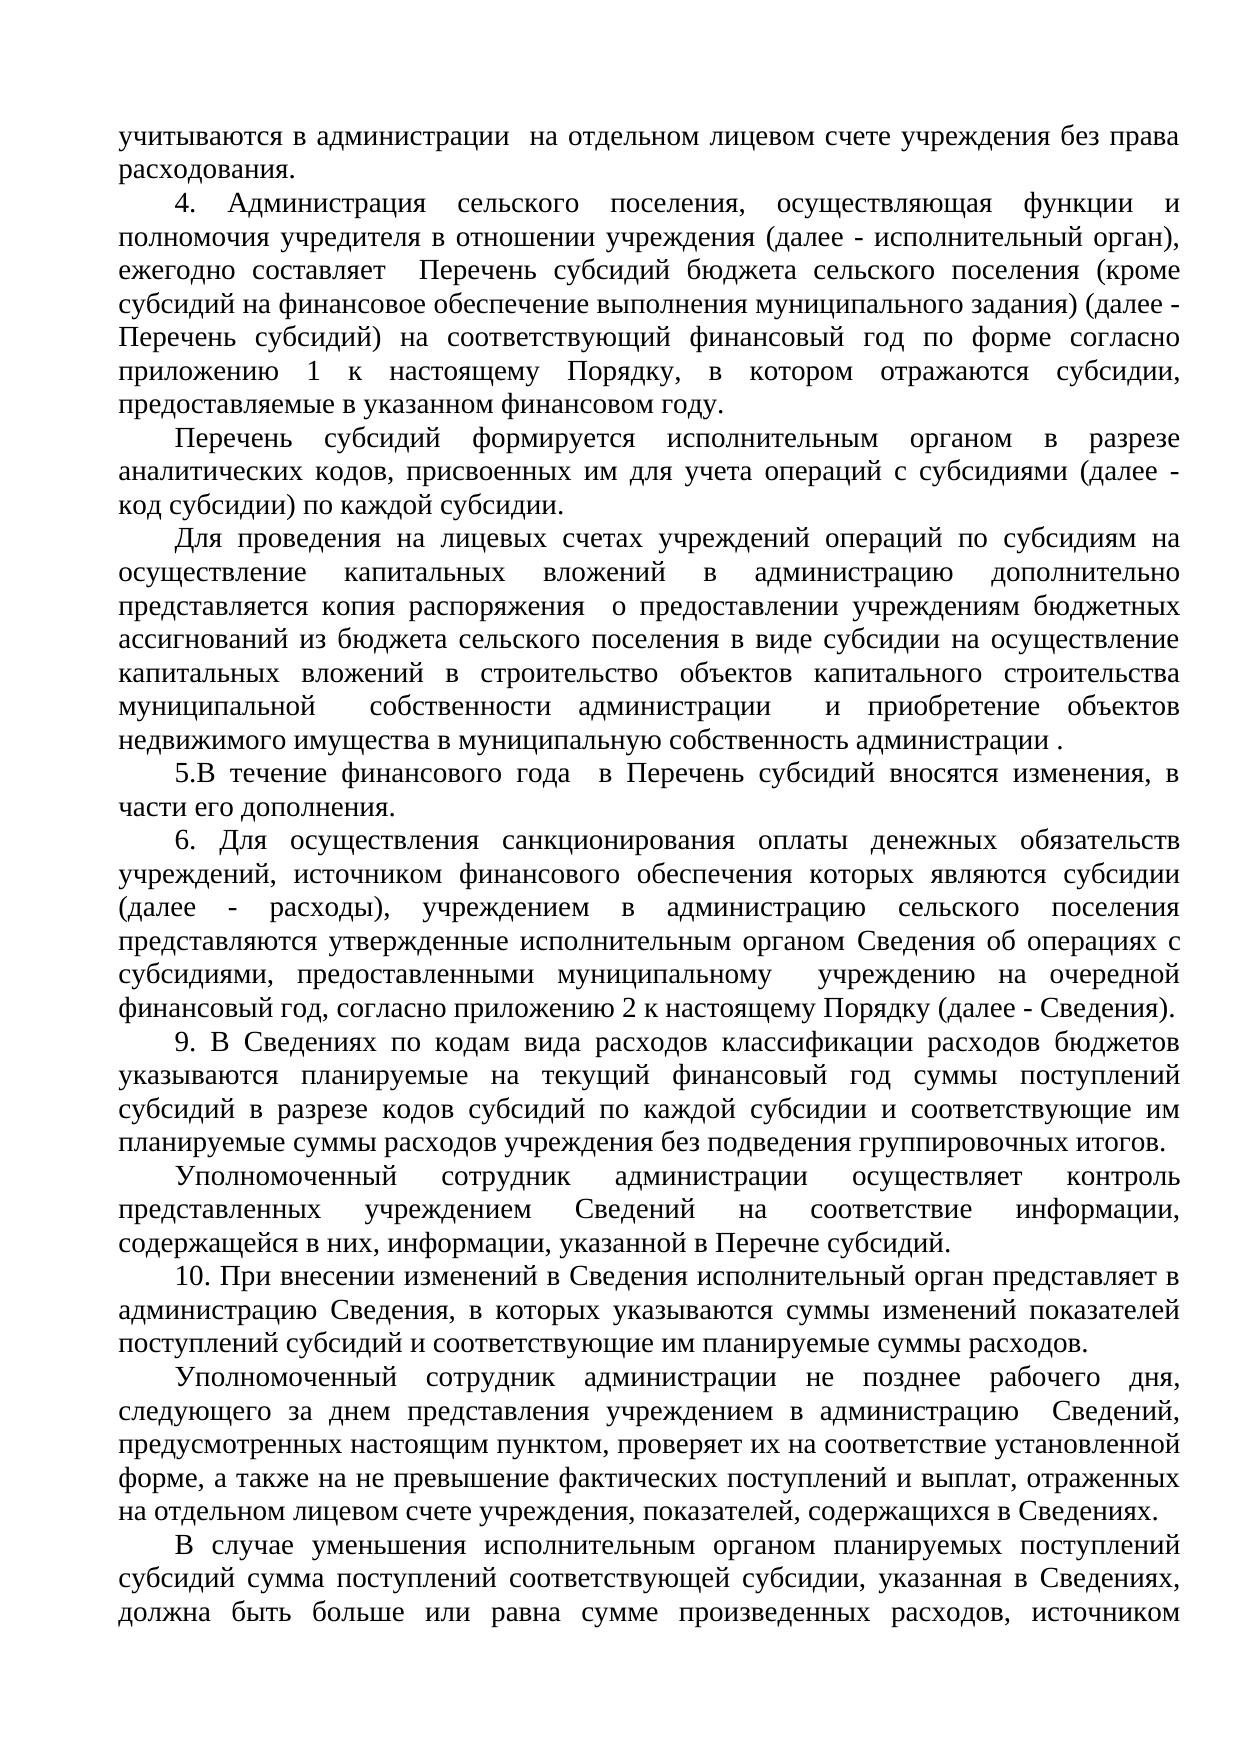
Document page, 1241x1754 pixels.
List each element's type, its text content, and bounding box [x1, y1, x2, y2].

text Для проведения на лицевых счетах учреждений операций по субсидиям на осуществление капитальных вложений в администрацию дополнительно представляется копия распоряжения о предоставлении учреждениям бюджетных ассигнований из бюджета сельского поселения в виде субсидии на осуществление капитальных вложений в строительство объектов капитального строительства муниципальной собственности администрации и приобретение объектов недвижимого имущества в муниципальную собственность администрации . [118, 521, 1181, 755]
text 5.В течение финансового года в Перечень субсидий вносятся изменения, в части его дополнения. [118, 755, 1181, 822]
text Уполномоченный сотрудник администрации не позднее рабочего дня, следующего за днем представления учреждением в администрацию Сведений, предусмотренных настоящим пунктом, проверяет их на соответствие установленной форме, а также на не превышение фактических поступлений и выплат, отраженных на отдельном лицевом счете учреждения, показателей, содержащихся в Сведениях. [118, 1359, 1181, 1527]
text 6. Для осуществления санкционирования оплаты денежных обязательств учреждений, источником финансового обеспечения которых являются субсидии (далее - расходы), учреждением в администрацию сельского поселения представляются утвержденные исполнительным органом Сведения об операциях с субсидиями, предоставленными муниципальному учреждению на очередной финансовый год, согласно приложению 2 к настоящему Порядку (далее - Сведения). [118, 822, 1181, 1024]
text Уполномоченный сотрудник администрации осуществляет контроль представленных учреждением Сведений на соответствие информации, содержащейся в них, информации, указанной в Перечне субсидий. [118, 1158, 1181, 1258]
text 4. Администрация сельского поселения, осуществляющая функции и полномочия учредителя в отношении учреждения (далее - исполнительный орган), ежегодно составляет Перечень субсидий бюджета сельского поселения (кроме субсидий на финансовое обеспечение выполнения муниципального задания) (далее - Перечень субсидий) на соответствующий финансовый год по форме согласно приложению 1 к настоящему Порядку, в котором отражаются субсидии, предоставляемые в указанном финансовом году. [118, 185, 1181, 420]
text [118, 1527, 1181, 1627]
text Перечень субсидий формируется исполнительным органом в разрезе аналитических кодов, присвоенных им для учета операций с субсидиями (далее - код субсидии) по каждой субсидии. [118, 420, 1181, 521]
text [118, 118, 1181, 185]
text 10. При внесении изменений в Сведения исполнительный орган представляет в администрацию Сведения, в которых указываются суммы изменений показателей поступлений субсидий и соответствующие им планируемые суммы расходов. [118, 1258, 1181, 1359]
text 9. В Сведениях по кодам вида расходов классификации расходов бюджетов указываются планируемые на текущий финансовый год суммы поступлений субсидий в разрезе кодов субсидий по каждой субсидии и соответствующие им планируемые суммы расходов учреждения без подведения группировочных итогов. [118, 1024, 1181, 1158]
